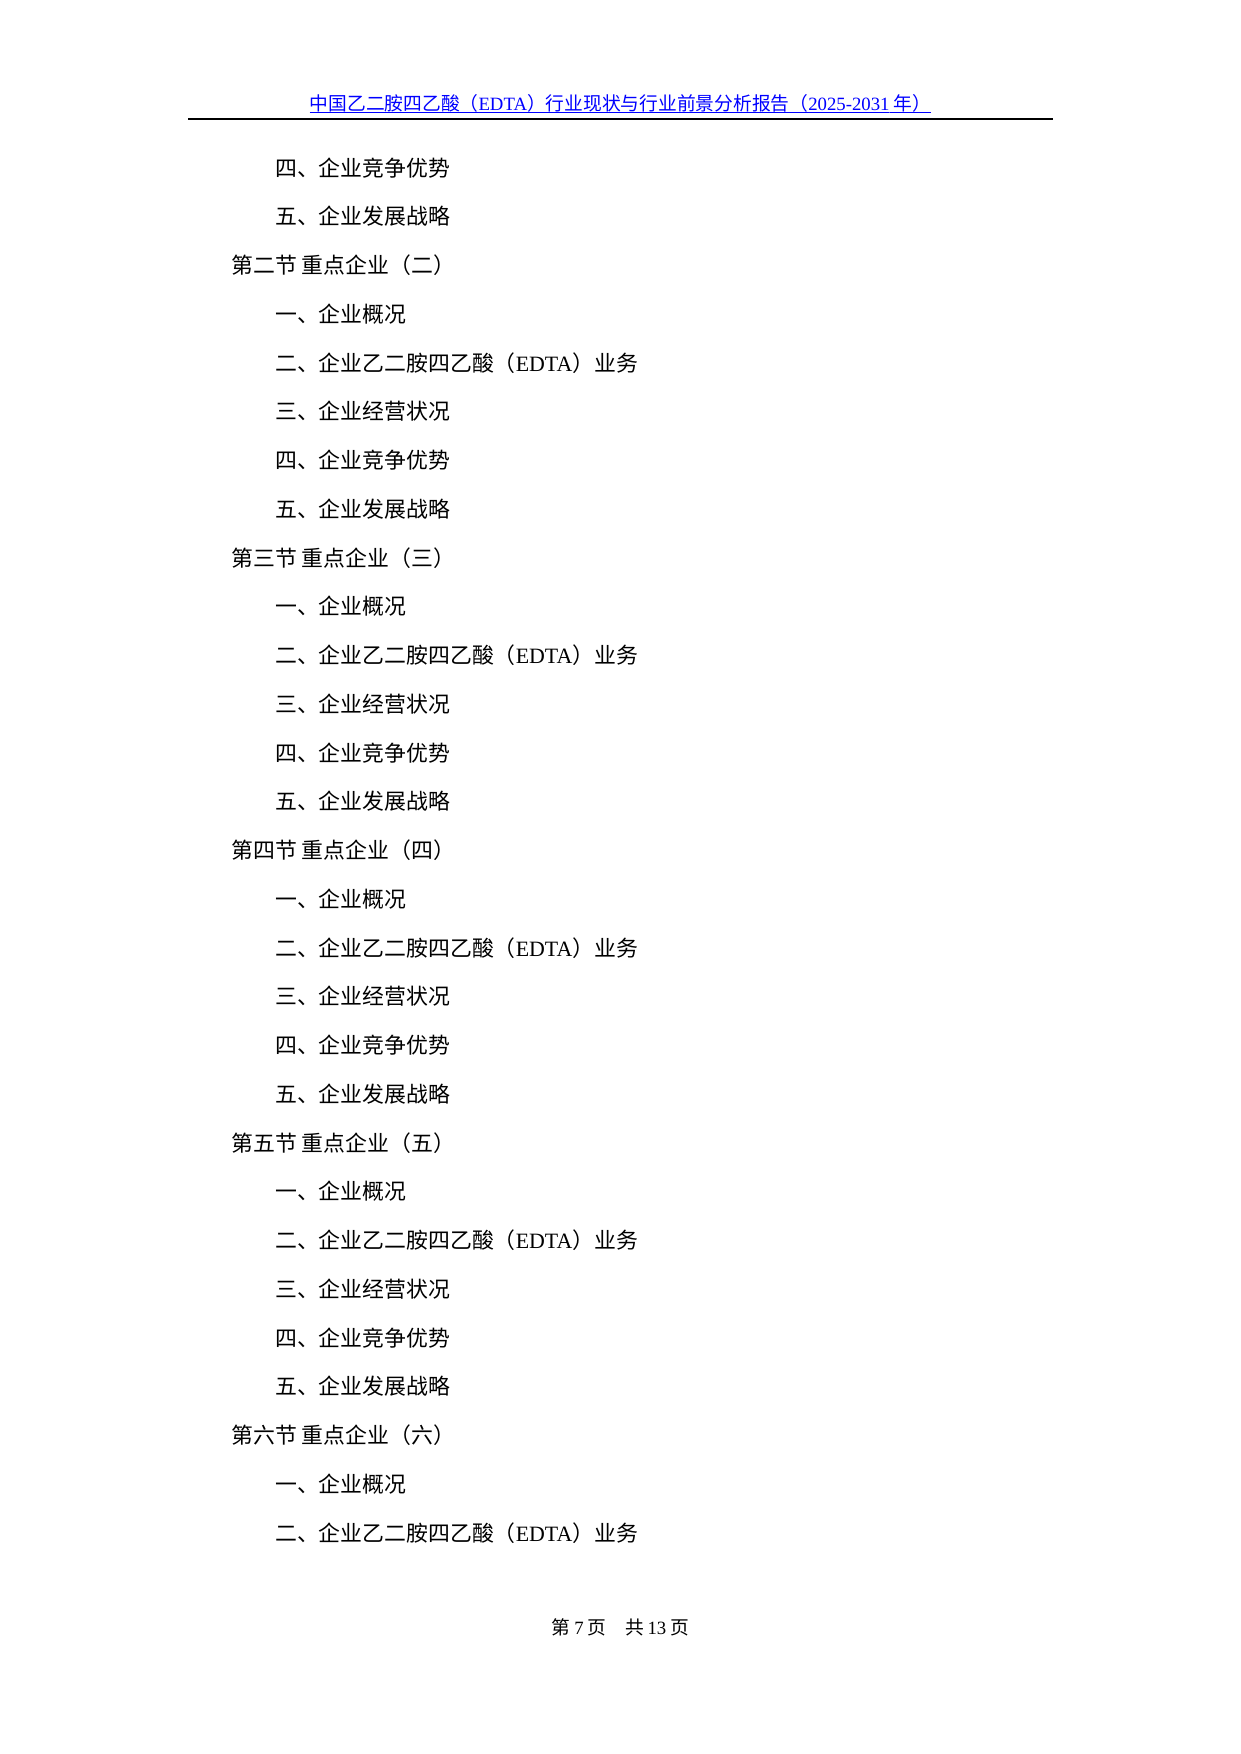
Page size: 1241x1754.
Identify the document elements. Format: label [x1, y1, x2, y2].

text [187, 150, 1053, 1548]
